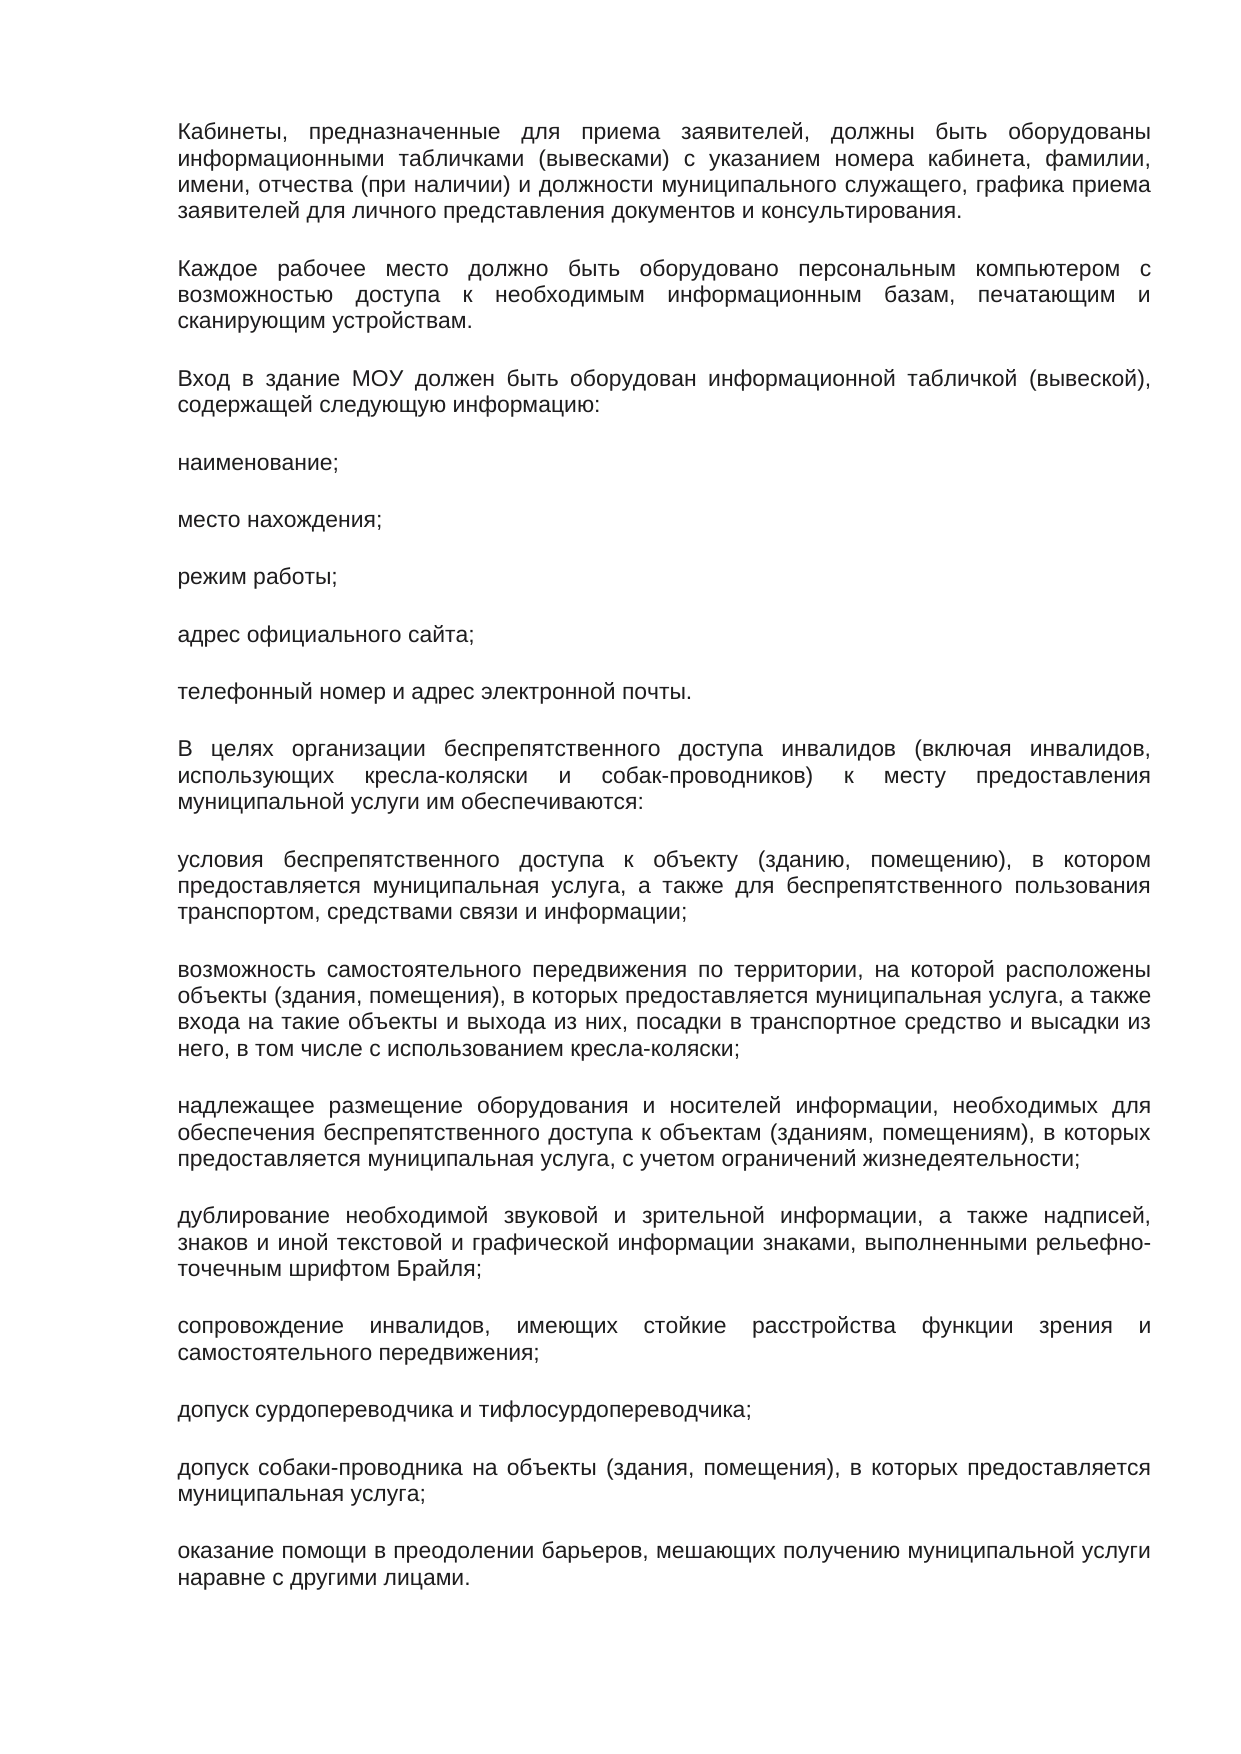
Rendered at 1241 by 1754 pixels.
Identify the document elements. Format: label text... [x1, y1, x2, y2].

text допуск сурдопереводчика и тифлосурдопереводчика; [177, 1396, 1152, 1422]
text место нахождения; [177, 506, 1152, 532]
text В целях организации беспрепятственного доступа инвалидов (включая инвалидов, использующих кресла-коляски и собак-проводников) к месту предоставления муниципальной услуги им обеспечиваются: [177, 735, 1152, 814]
text допуск собаки-проводника на объекты (здания, помещения), в которых предоставляется муниципальная услуга; [177, 1453, 1152, 1506]
text Вход в здание МОУ должен быть оборудован информационной табличкой (вывеской), содержащей следующую информацию: [177, 365, 1152, 417]
text режим работы; [177, 563, 1152, 589]
text Каждое рабочее место должно быть оборудовано персональным компьютером с возможностью доступа к необходимым информационным базам, печатающим и сканирующим устройствам. [177, 254, 1152, 334]
text надлежащее размещение оборудования и носителей информации, необходимых для обеспечения беспрепятственного доступа к объектам (зданиям, помещениям), в которых предоставляется муниципальная услуга, с учетом ограничений жизнедеятельности; [177, 1092, 1152, 1171]
text наименование; [177, 448, 1152, 475]
text адрес официального сайта; [177, 621, 1152, 647]
text телефонный номер и адрес электронной почты. [177, 678, 1152, 704]
text сопровождение инвалидов, имеющих стойкие расстройства функции зрения и самостоятельного передвижения; [177, 1312, 1152, 1365]
text дублирование необходимой звуковой и зрительной информации, а также надписей, знаков и иной текстовой и графической информации знаками, выполненными рельефно-точечным шрифтом Брайля; [177, 1202, 1152, 1281]
text условия беспрепятственного доступа к объекту (зданию, помещению), в котором предоставляется муниципальная услуга, а также для беспрепятственного пользования транспортом, средствами связи и информации; [177, 846, 1152, 924]
text Кабинеты, предназначенные для приема заявителей, должны быть оборудованы информационными табличками (вывесками) с указанием номера кабинета, фамилии, имени, отчества (при наличии) и должности муниципального служащего, графика приема заявителей для личного представления документов и консультирования. [177, 118, 1152, 223]
text возможность самостоятельного передвижения по территории, на которой расположены объекты (здания, помещения), в которых предоставляется муниципальная услуга, а также входа на такие объекты и выхода из них, посадки в транспортное средство и высадки из него, в том числе с использованием кресла-коляски; [177, 956, 1152, 1061]
text оказание помощи в преодолении барьеров, мешающих получению муниципальной услуги наравне с другими лицами. [177, 1537, 1152, 1590]
